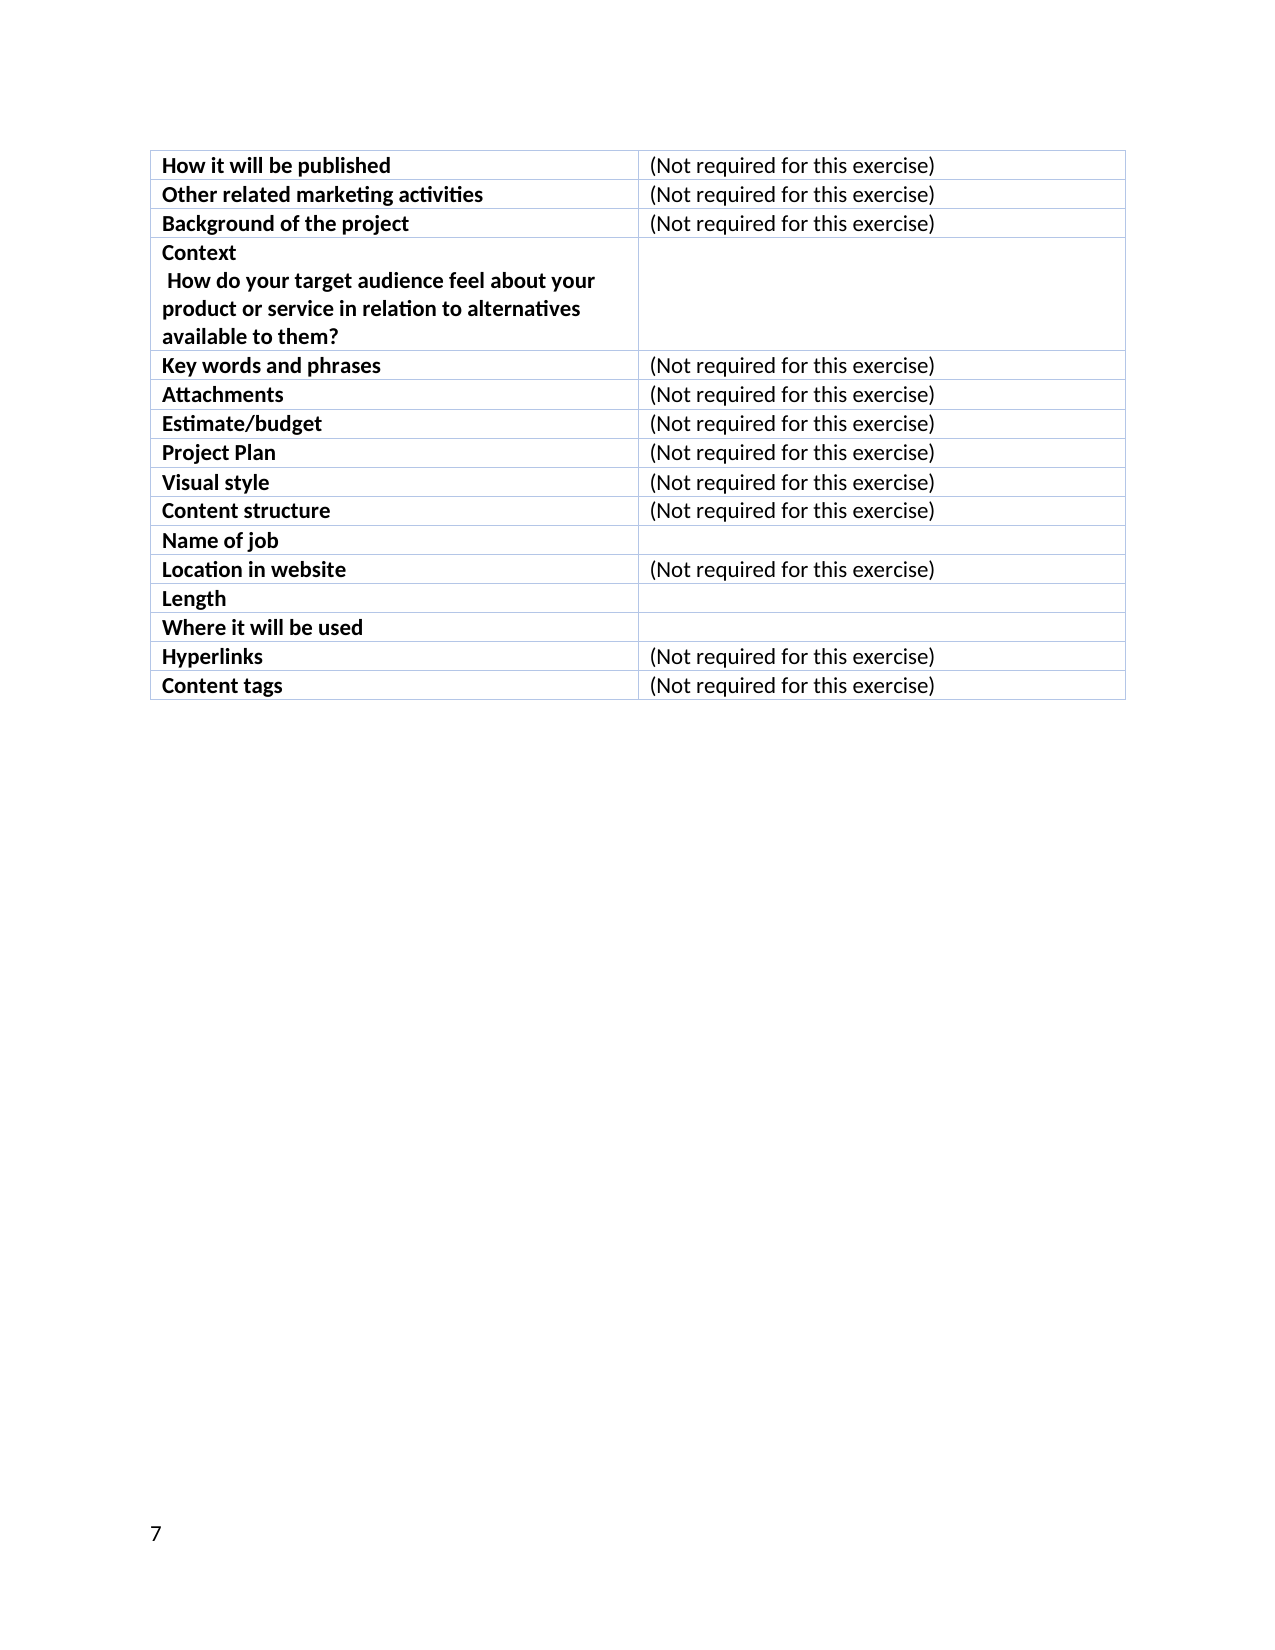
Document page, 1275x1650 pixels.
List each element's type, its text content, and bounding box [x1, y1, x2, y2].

table_cell Other related marketing activities [151, 180, 638, 208]
table_cell Background of the project [151, 209, 638, 237]
table_cell (Not required for this exercise) [639, 209, 1125, 237]
table_cell [639, 584, 1125, 612]
table_cell Length [151, 584, 638, 612]
table_cell (Not required for this exercise) [639, 380, 1125, 408]
table_cell Location in website [151, 555, 638, 583]
table_cell (Not required for this exercise) [639, 555, 1125, 583]
table_cell [639, 613, 1125, 641]
table_cell (Not required for this exercise) [639, 351, 1125, 379]
table_cell [639, 238, 1125, 350]
table_cell (Not required for this exercise) [639, 642, 1125, 670]
table_cell [639, 526, 1125, 554]
table_cell Key words and phrases [151, 351, 638, 379]
table_cell Where it will be used [151, 613, 638, 641]
table_cell (Not required for this exercise) [639, 497, 1125, 525]
table_cell (Not required for this exercise) [639, 180, 1125, 208]
table_cell Content structure [151, 497, 638, 525]
table_cell How it will be published [151, 151, 638, 179]
table_cell (Not required for this exercise) [639, 468, 1125, 496]
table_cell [639, 151, 1125, 179]
table_cell Attachments [151, 380, 638, 408]
table_cell Hyperlinks [151, 642, 638, 670]
table_cell Estimate/budget [151, 410, 638, 437]
table_cell Name of job [151, 526, 638, 554]
table_cell (Not required for this exercise) [639, 439, 1125, 467]
table_cell Content tags [151, 671, 638, 699]
table_cell (Not required for this exercise) [639, 410, 1125, 437]
table_cell Visual style [151, 468, 638, 496]
table_cell Context How do your target audience feel about your product or service in relation to alternatives available to them? [151, 238, 638, 350]
table_cell Project Plan [151, 439, 638, 467]
table_cell (Not required for this exercise) [639, 671, 1125, 699]
